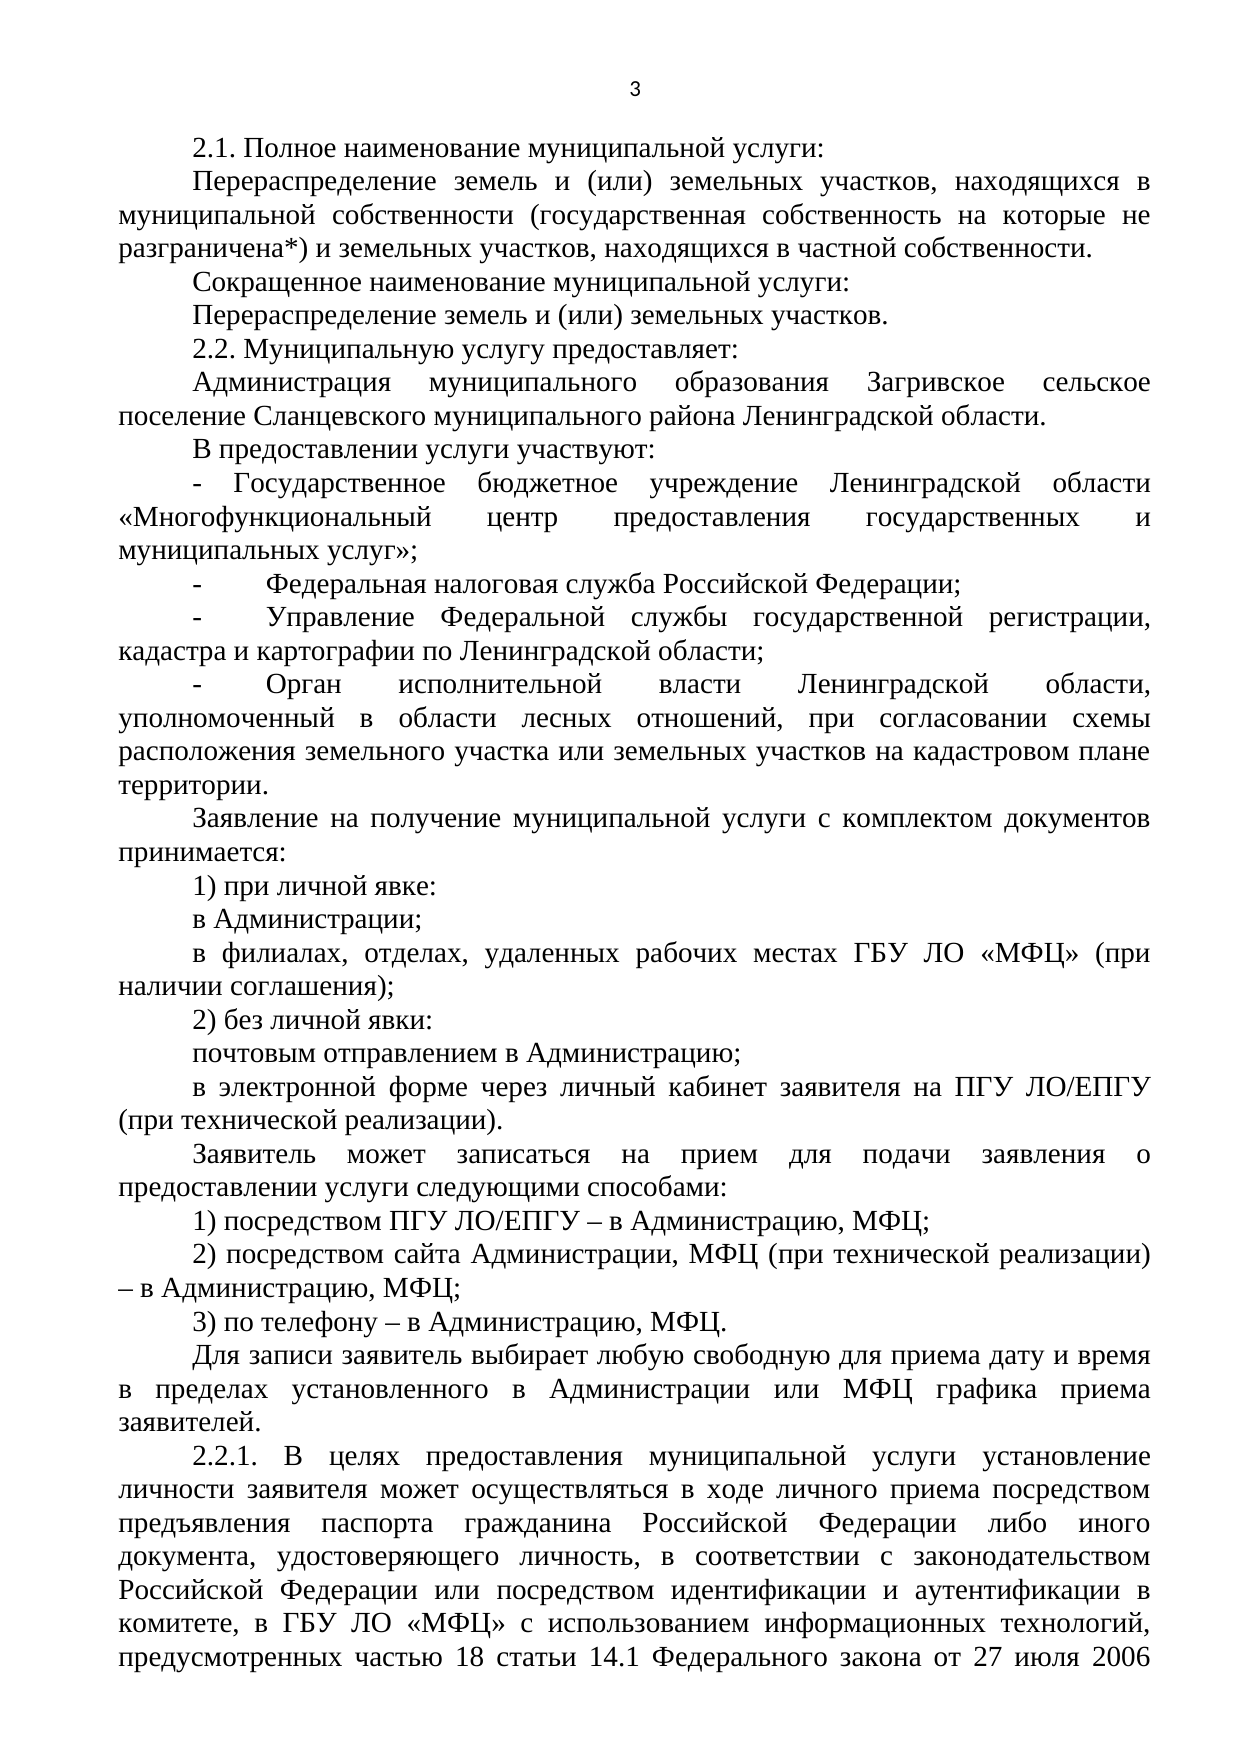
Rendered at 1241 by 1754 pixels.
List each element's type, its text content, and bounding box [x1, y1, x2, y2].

text 2) без личной явки: [118, 1002, 1152, 1035]
text 2.1. Полное наименование муниципальной услуги: [118, 130, 1152, 163]
text Заявитель может записаться на прием для подачи заявления о предоставлении услуги следующими способами: [118, 1136, 1152, 1203]
text Администрация муниципального образования Загривское сельское поселение Сланцевского муниципального района Ленинградской области. [118, 364, 1152, 432]
text 2.2. Муниципальную услугу предоставляет: [118, 331, 1152, 364]
text в Администрации; [118, 901, 1152, 935]
text 1) посредством ПГУ ЛО/ЕПГУ – в Администрацию, МФЦ; [118, 1203, 1152, 1237]
text Перераспределение земель и (или) земельных участков, находящихся в муниципальной собственности (государственная собственность на которые не разграничена*) и земельных участков, находящихся в частной собственности. [118, 163, 1152, 264]
text - Управление Федеральной службы государственной регистрации, кадастра и картографии по Ленинградской области; [118, 599, 1152, 666]
text Заявление на получение муниципальной услуги с комплектом документов принимается: [118, 801, 1152, 868]
text Для записи заявитель выбирает любую свободную для приема дату и время в пределах установленного в Администрации или МФЦ графика приема заявителей. [118, 1337, 1152, 1438]
text почтовым отправлением в Администрацию; [118, 1035, 1152, 1069]
text - Федеральная налоговая служба Российской Федерации; [118, 566, 1152, 599]
text - Государственное бюджетное учреждение Ленинградской области «Многофункциональный центр предоставления государственных и муниципальных услуг»; [118, 465, 1152, 566]
text - Орган исполнительной власти Ленинградской области, уполномоченный в области лесных отношений, при согласовании схемы расположения земельного участка или земельных участков на кадастровом плане территории. [118, 666, 1152, 801]
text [118, 1438, 1152, 1673]
text Перераспределение земель и (или) земельных участков. [118, 297, 1152, 331]
text 3) по телефону – в Администрацию, МФЦ. [118, 1304, 1152, 1337]
text В предоставлении услуги участвуют: [118, 432, 1152, 465]
text 2) посредством сайта Администрации, МФЦ (при технической реализации) – в Администрацию, МФЦ; [118, 1237, 1152, 1304]
text 1) при личной явке: [118, 868, 1152, 901]
text в филиалах, отделах, удаленных рабочих местах ГБУ ЛО «МФЦ» (при наличии соглашения); [118, 935, 1152, 1002]
text Сокращенное наименование муниципальной услуги: [118, 264, 1152, 297]
text в электронной форме через личный кабинет заявителя на ПГУ ЛО/ЕПГУ (при технической реализации). [118, 1069, 1152, 1136]
